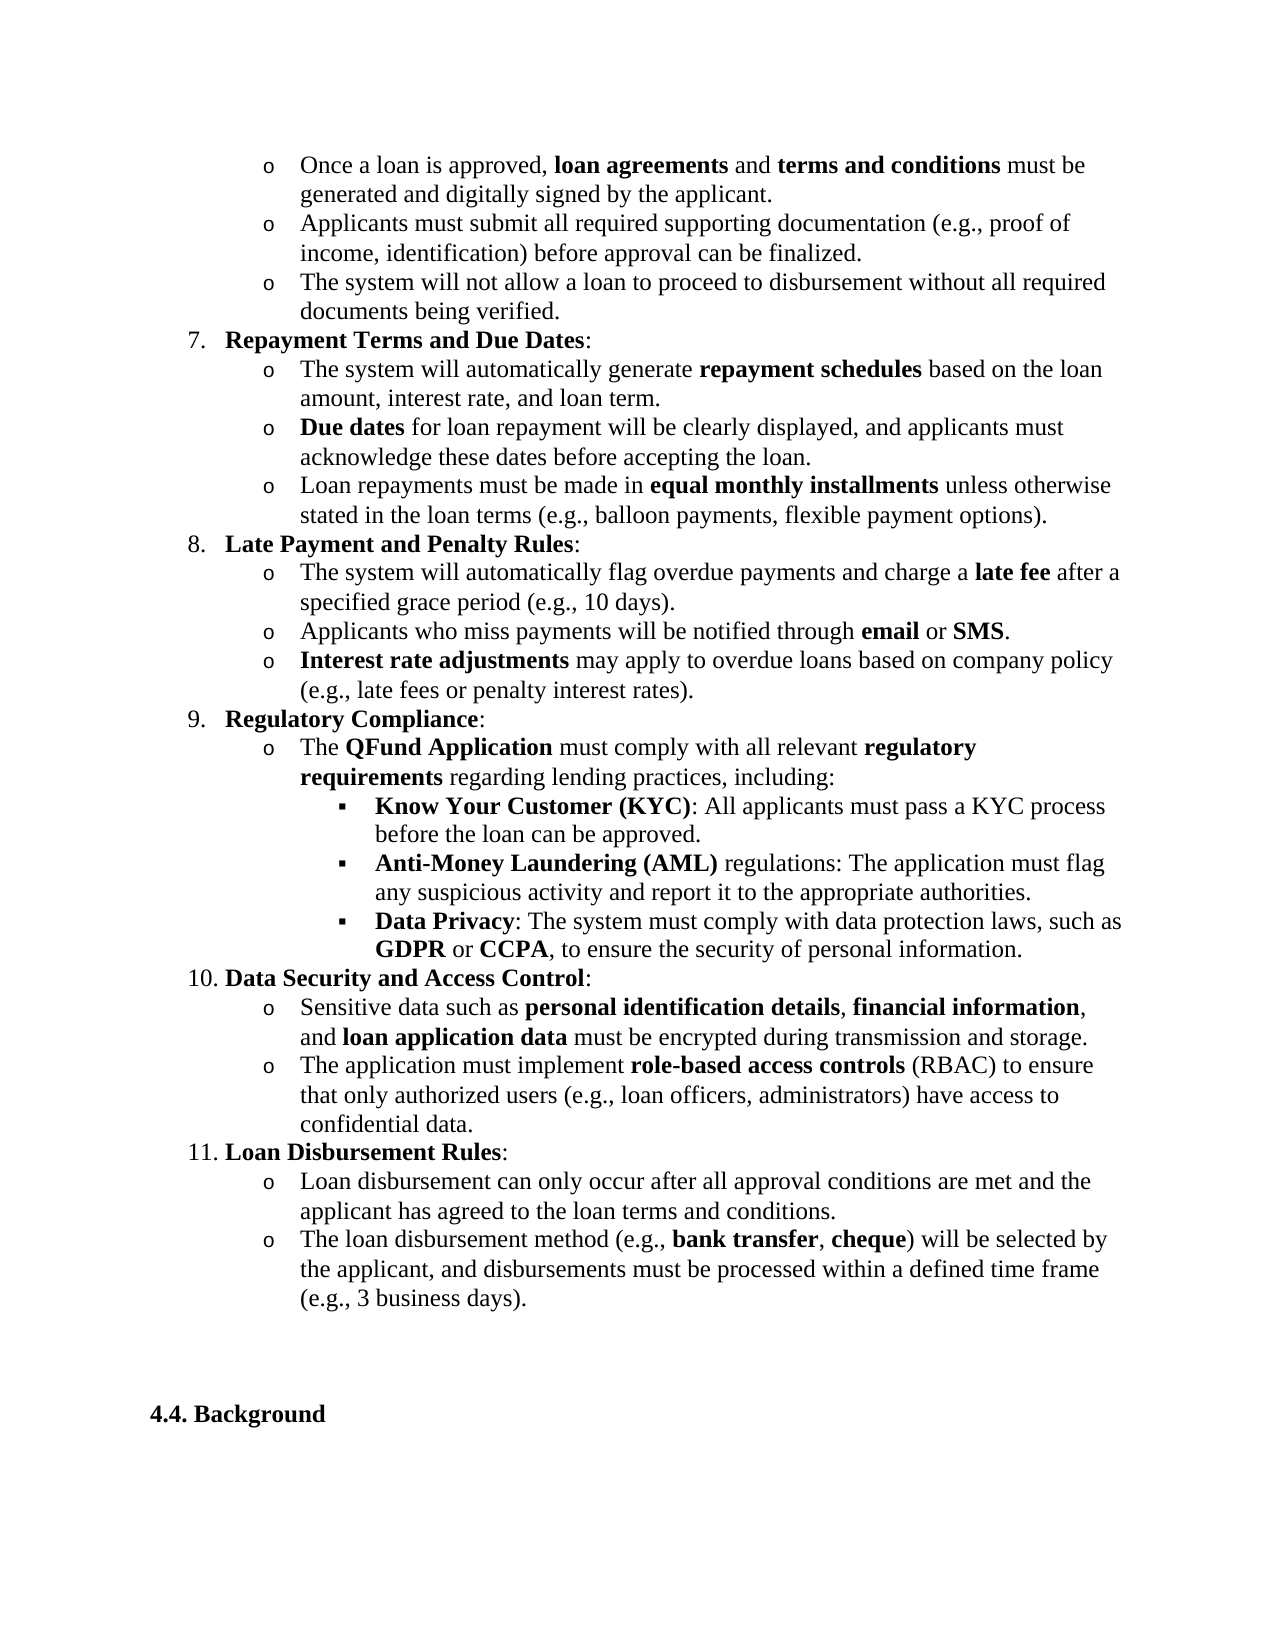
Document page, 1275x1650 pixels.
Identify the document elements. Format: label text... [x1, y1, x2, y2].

list The system will automatically generate repayment schedules based on the loan amount, interest rate, and loan term. [262, 354, 1125, 412]
list Loan disbursement can only occur after all approval conditions are met and the applicant has agreed to the loan terms and conditions. [262, 1166, 1125, 1224]
list The system will not allow a loan to proceed to disbursement without all required documents being verified. [262, 267, 1125, 325]
list Know Your Customer (KYC): All applicants must pass a KYC process before the loan can be approved. [337, 791, 1125, 848]
list Interest rate adjustments may apply to overdue loans based on company policy (e.g., late fees or penalty interest rates). [262, 645, 1125, 704]
list Sensitive data such as personal identification details, financial information, and loan application data must be encrypted during transmission and storage. [262, 992, 1125, 1050]
text 4.4. Background [150, 1399, 1125, 1427]
list Regulatory Compliance: [187, 704, 1125, 732]
list Data Security and Access Control: [187, 963, 1125, 992]
list The application must implement role-based access controls (RBAC) to ensure that only authorized users (e.g., loan officers, administrators) have access to confidential data. [262, 1050, 1125, 1137]
list The QFund Application must comply with all relevant regulatory requirements regarding lending practices, including: [262, 732, 1125, 791]
list The loan disbursement method (e.g., bank transfer, cheque) will be selected by the applicant, and disbursements must be processed within a defined time frame (e.g., 3 business days). [262, 1224, 1125, 1312]
list Repayment Terms and Due Dates: [187, 325, 1125, 354]
list Loan repayments must be made in equal monthly installments unless otherwise stated in the loan terms (e.g., balloon payments, flexible payment options). [262, 470, 1125, 529]
list Due dates for loan repayment will be clearly displayed, and applicants must acknowledge these dates before accepting the loan. [262, 412, 1125, 470]
list Applicants must submit all required supporting documentation (e.g., proof of income, identification) before approval can be finalized. [262, 208, 1125, 267]
list Applicants who miss payments will be notified through email or SMS. [262, 616, 1125, 645]
list The system will automatically flag overdue payments and charge a late fee after a specified grace period (e.g., 10 days). [262, 557, 1125, 616]
list Loan Disbursement Rules: [187, 1137, 1125, 1166]
list Data Privacy: The system must comply with data protection laws, such as GDPR or CCPA, to ensure the security of personal information. [337, 906, 1125, 963]
list Anti-Money Laundering (AML) regulations: The application must flag any suspicious activity and report it to the appropriate authorities. [337, 848, 1125, 906]
list Late Payment and Penalty Rules: [187, 529, 1125, 557]
list Once a loan is approved, loan agreements and terms and conditions must be generated and digitally signed by the applicant. [262, 150, 1125, 208]
